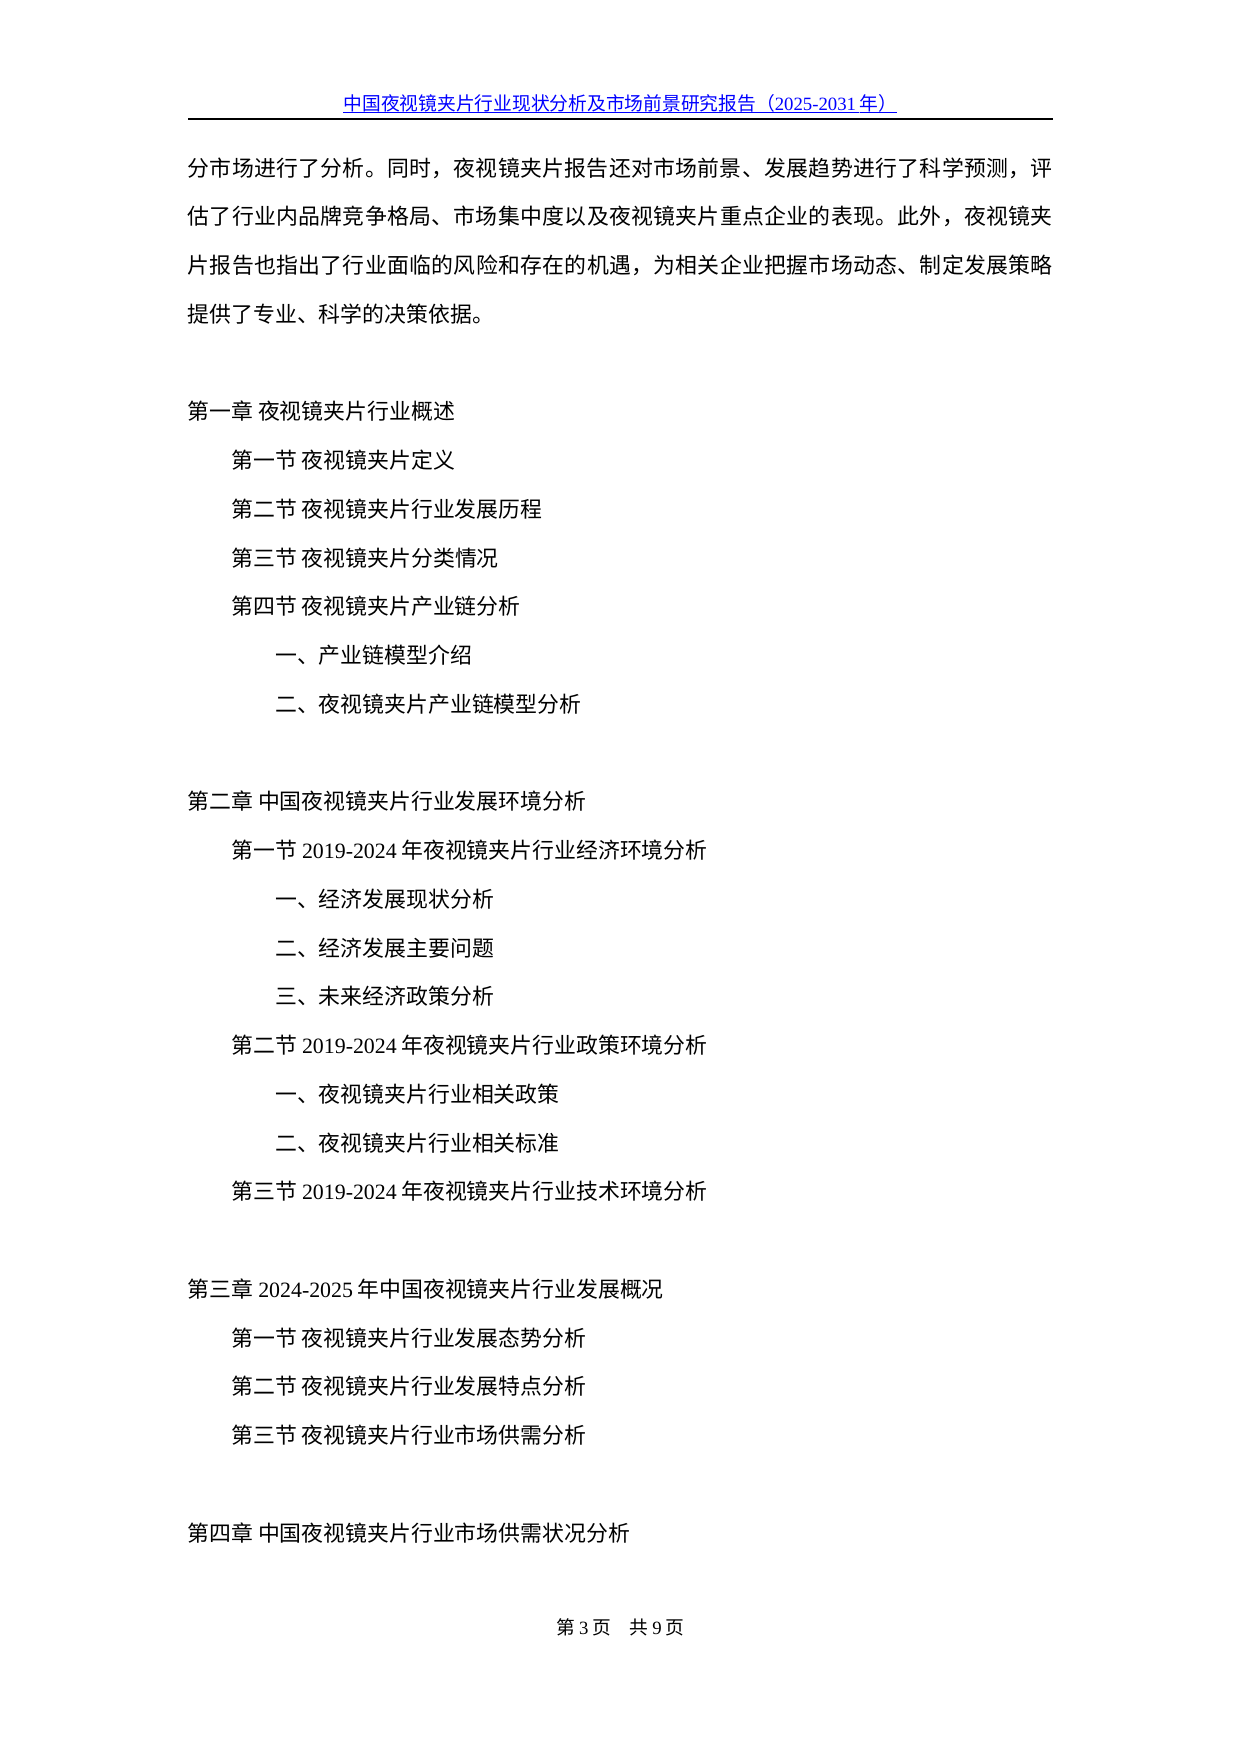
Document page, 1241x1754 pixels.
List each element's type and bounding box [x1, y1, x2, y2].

text [187, 150, 1053, 1548]
